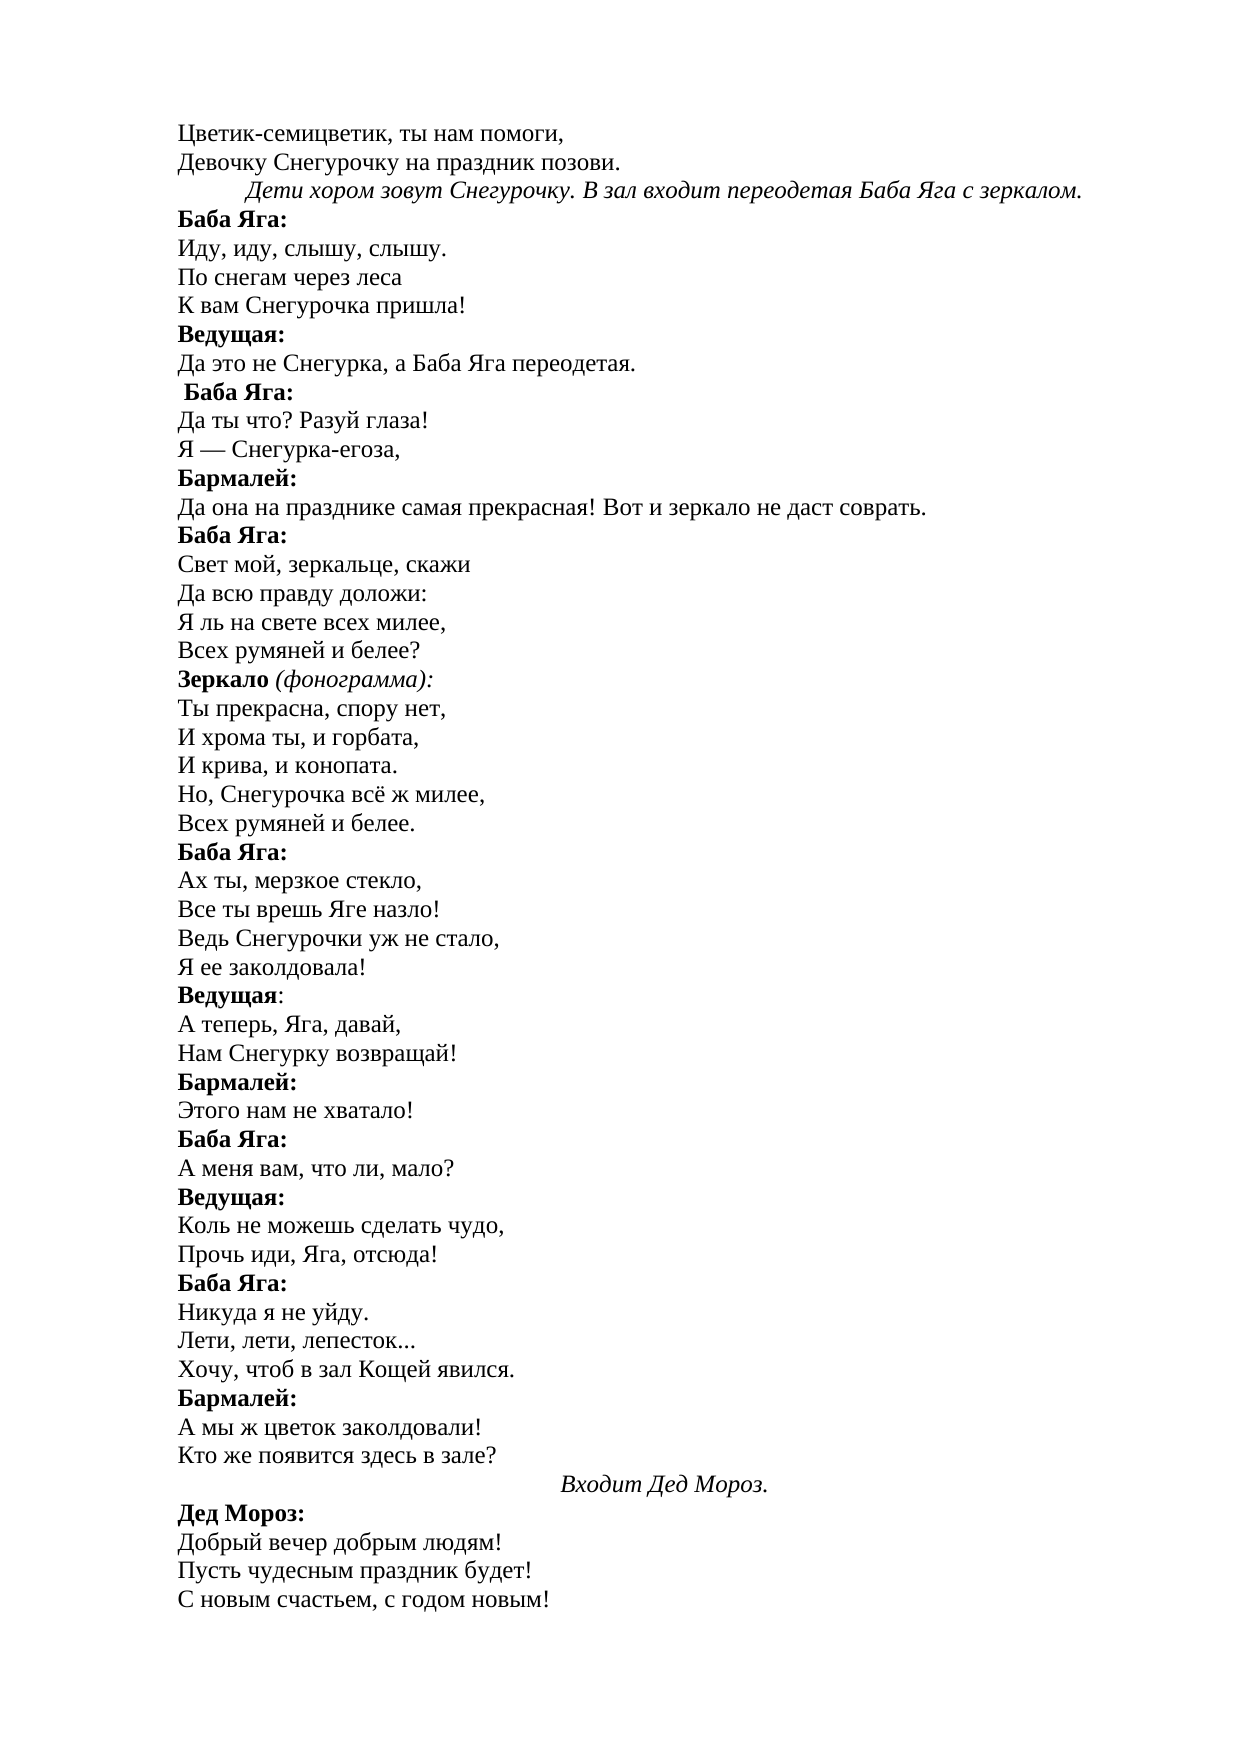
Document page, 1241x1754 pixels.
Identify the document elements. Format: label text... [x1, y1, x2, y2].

text Бармалей: [177, 1067, 1152, 1096]
text Да ты что? Разуй глаза! [177, 406, 1152, 434]
text Лети, лети, лепесток... [177, 1326, 1152, 1354]
text Баба Яга: [177, 837, 1152, 866]
text Свет мой, зеркальце, скажи [177, 549, 1152, 578]
text Ведущая: [177, 981, 1152, 1009]
text Никуда я не уйду. [177, 1297, 1152, 1326]
text Бармалей: [177, 463, 1152, 492]
text Входит Дед Мороз. [177, 1469, 1152, 1498]
text Прочь иди, Яга, отсюда! [177, 1239, 1152, 1268]
text Баба Яга: [177, 1268, 1152, 1297]
text К вам Снегурочка пришла! [177, 291, 1152, 319]
text Дети хором зовут Снегурочку. В зал входит переодетая Баба Яга с зеркалом. [177, 176, 1152, 204]
text Ах ты, мерзкое стекло, [177, 866, 1152, 894]
text Девочку Снегурочку на праздник позови. [177, 147, 1152, 176]
text Ведущая: [177, 319, 1152, 348]
text Пусть чудесным праздник будет! [177, 1556, 1152, 1584]
text С новым счастьем, с годом новым! [177, 1584, 1152, 1613]
text Нам Снегурку возвращай! [177, 1038, 1152, 1067]
text Я ее заколдовала! [177, 952, 1152, 981]
text Я ль на свете всех милее, [177, 607, 1152, 636]
text А мы ж цветок заколдовали! [177, 1412, 1152, 1441]
text И хрома ты, и горбата, [177, 722, 1152, 751]
text Ведущая: [177, 1182, 1152, 1211]
text Хочу, чтоб в зал Кощей явился. [177, 1354, 1152, 1383]
text По снегам через леса [177, 262, 1152, 291]
text Кто же появится здесь в зале? [177, 1441, 1152, 1469]
text Да это не Снегурка, а Баба Яга переодетая. [177, 348, 1152, 377]
text Цветик-семицветик, ты нам помоги, [177, 118, 1152, 147]
text Добрый вечер добрым людям! [177, 1527, 1152, 1556]
text И крива, и конопата. [177, 751, 1152, 779]
text Баба Яга: [177, 1124, 1152, 1153]
text Коль не можешь сделать чудо, [177, 1211, 1152, 1239]
text Я — Снегурка-егоза, [177, 434, 1152, 463]
text Баба Яга: [177, 204, 1152, 233]
text Ты прекрасна, спору нет, [177, 693, 1152, 722]
text Да всю правду доложи: [177, 578, 1152, 607]
text Да она на празднике самая прекрасная! Вот и зеркало не даст соврать. [177, 492, 1152, 521]
text Всех румяней и белее? [177, 636, 1152, 664]
text А теперь, Яга, давай, [177, 1009, 1152, 1038]
text Бармалей: [177, 1383, 1152, 1412]
text Баба Яга: [177, 521, 1152, 549]
text Ведь Снегурочки уж не стало, [177, 923, 1152, 952]
text Иду, иду, слышу, слышу. [177, 233, 1152, 262]
text Всех румяней и белее. [177, 808, 1152, 837]
text Но, Снегурочка всё ж милее, [177, 779, 1152, 808]
text Дед Мороз: [177, 1498, 1152, 1527]
text Баба Яга: [177, 377, 1152, 406]
text Все ты врешь Яге назло! [177, 894, 1152, 923]
text А меня вам, что ли, мало? [177, 1153, 1152, 1182]
text Этого нам не хватало! [177, 1096, 1152, 1124]
text Зеркало (фонограмма): [177, 664, 1152, 693]
